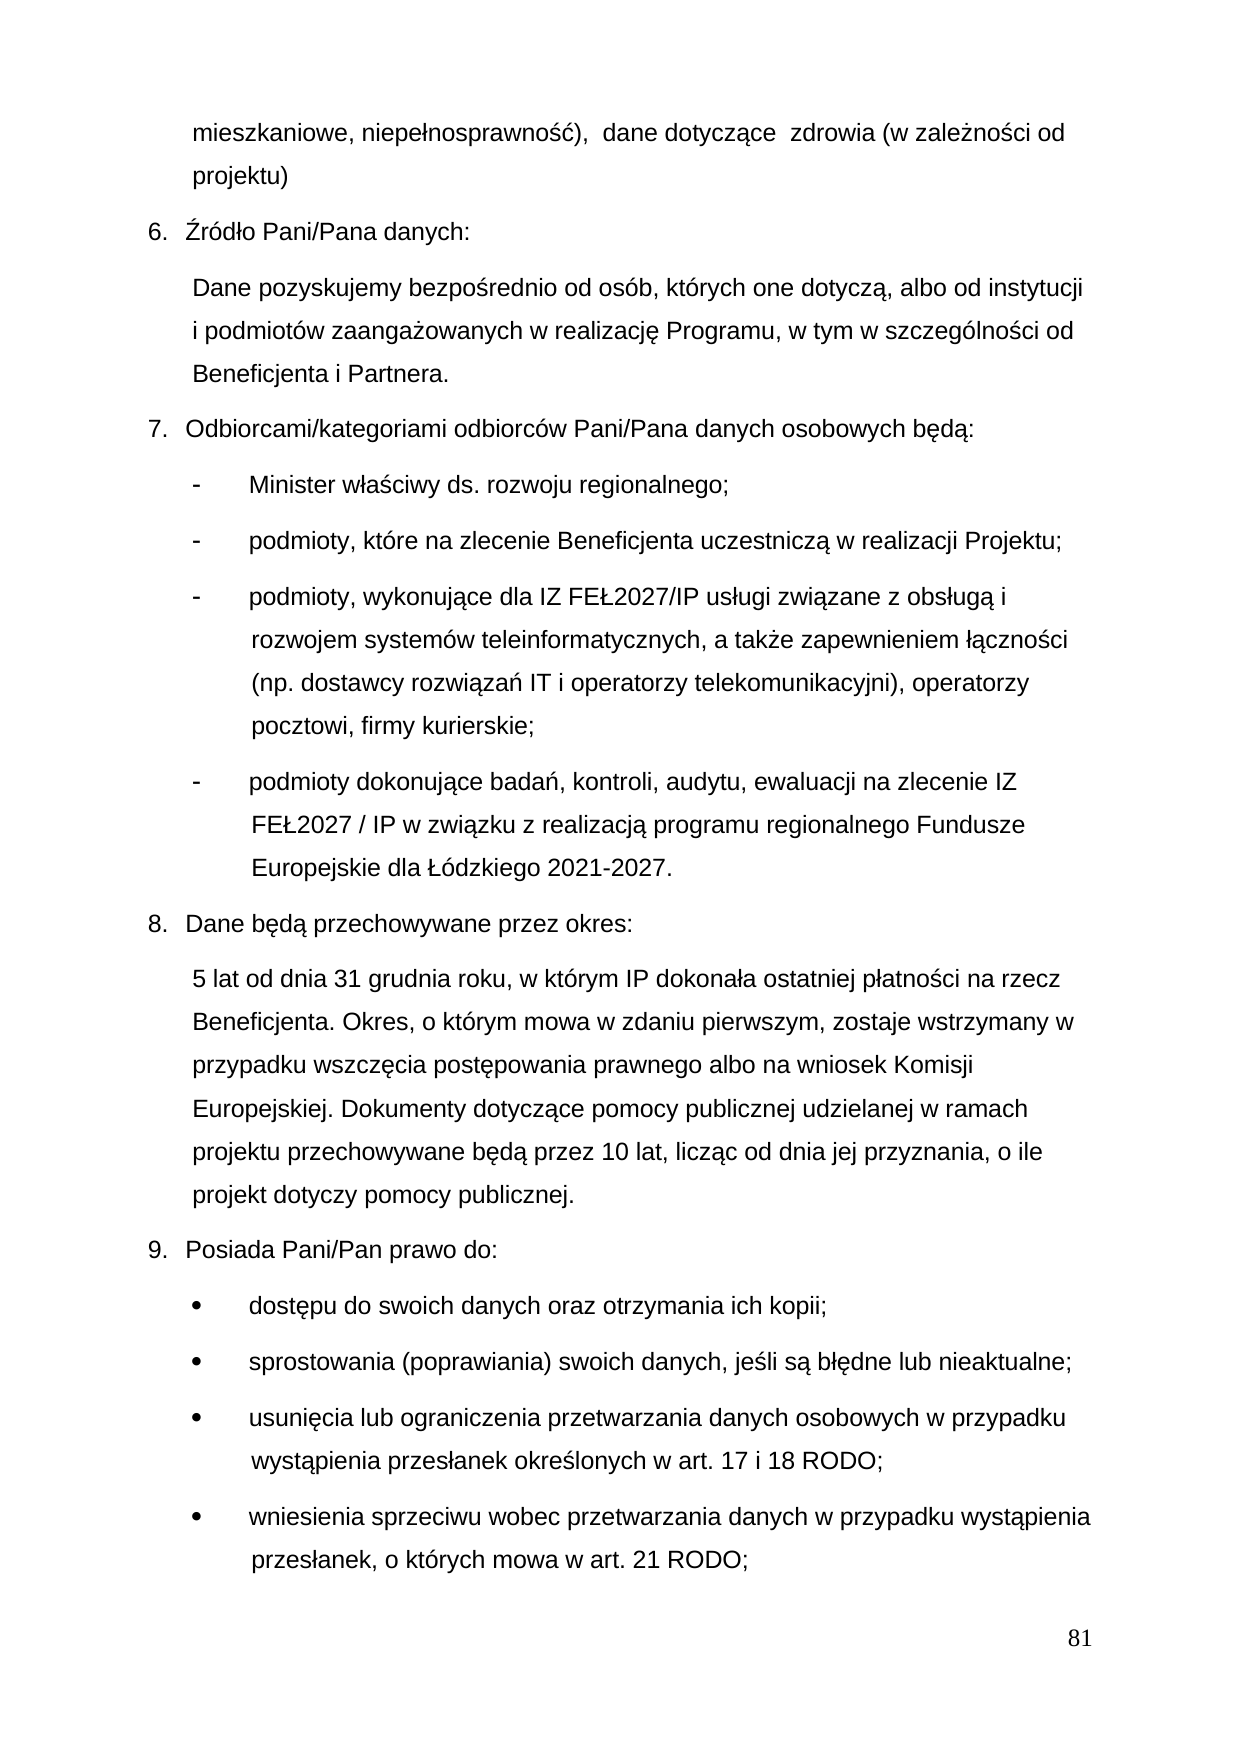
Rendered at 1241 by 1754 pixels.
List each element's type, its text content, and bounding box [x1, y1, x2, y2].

text 5 lat od dnia 31 grudnia roku, w którym IP dokonała ostatniej płatności na rzecz Beneficjenta. Okres, o którym mowa w zdaniu pierwszym, zostaje wstrzymany w przypadku wszczęcia postępowania prawnego albo na wniosek Komisji Europejskiej. Dokumenty dotyczące pomocy publicznej udzielanej w ramach projektu przechowywane będą przez 10 lat, licząc od dnia jej przyznania, o ile projekt dotyczy pomocy publicznej. [192, 964, 1092, 1209]
list Odbiorcami/kategoriami odbiorców Pani/Pana danych osobowych będą: [148, 414, 1092, 443]
list Posiada Pani/Pan prawo do: [148, 1236, 1092, 1264]
list Minister właściwy ds. rozwoju regionalnego; [192, 470, 1092, 499]
list podmioty dokonujące badań, kontroli, audytu, ewaluacji na zlecenie IZ FEŁ2027 / IP w związku z realizacją programu regionalnego Fundusze Europejskie dla Łódzkiego 2021-2027. [192, 767, 1092, 882]
list usunięcia lub ograniczenia przetwarzania danych osobowych w przypadku wystąpienia przesłanek określonych w art. 17 i 18 RODO; [192, 1403, 1092, 1474]
list podmioty, wykonujące dla IZ FEŁ2027/IP usługi związane z obsługą i rozwojem systemów teleinformatycznych, a także zapewnieniem łączności (np. dostawcy rozwiązań IT i operatorzy telekomunikacyjni), operatorzy pocztowi, firmy kurierskie; [192, 582, 1092, 740]
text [192, 118, 1092, 190]
list Źródło Pani/Pana danych: [148, 217, 1092, 246]
list wniesienia sprzeciwu wobec przetwarzania danych w przypadku wystąpienia przesłanek, o których mowa w art. 21 RODO; [192, 1501, 1092, 1573]
list Dane będą przechowywane przez okres: [148, 909, 1092, 937]
text Dane pozyskujemy bezpośrednio od osób, których one dotyczą, albo od instytucji i podmiotów zaangażowanych w realizację Programu, w tym w szczególności od Beneficjenta i Partnera. [192, 273, 1092, 388]
list sprostowania (poprawiania) swoich danych, jeśli są błędne lub nieaktualne; [192, 1347, 1092, 1376]
list podmioty, które na zlecenie Beneficjenta uczestniczą w realizacji Projektu; [192, 526, 1092, 555]
list dostępu do swoich danych oraz otrzymania ich kopii; [192, 1291, 1092, 1320]
